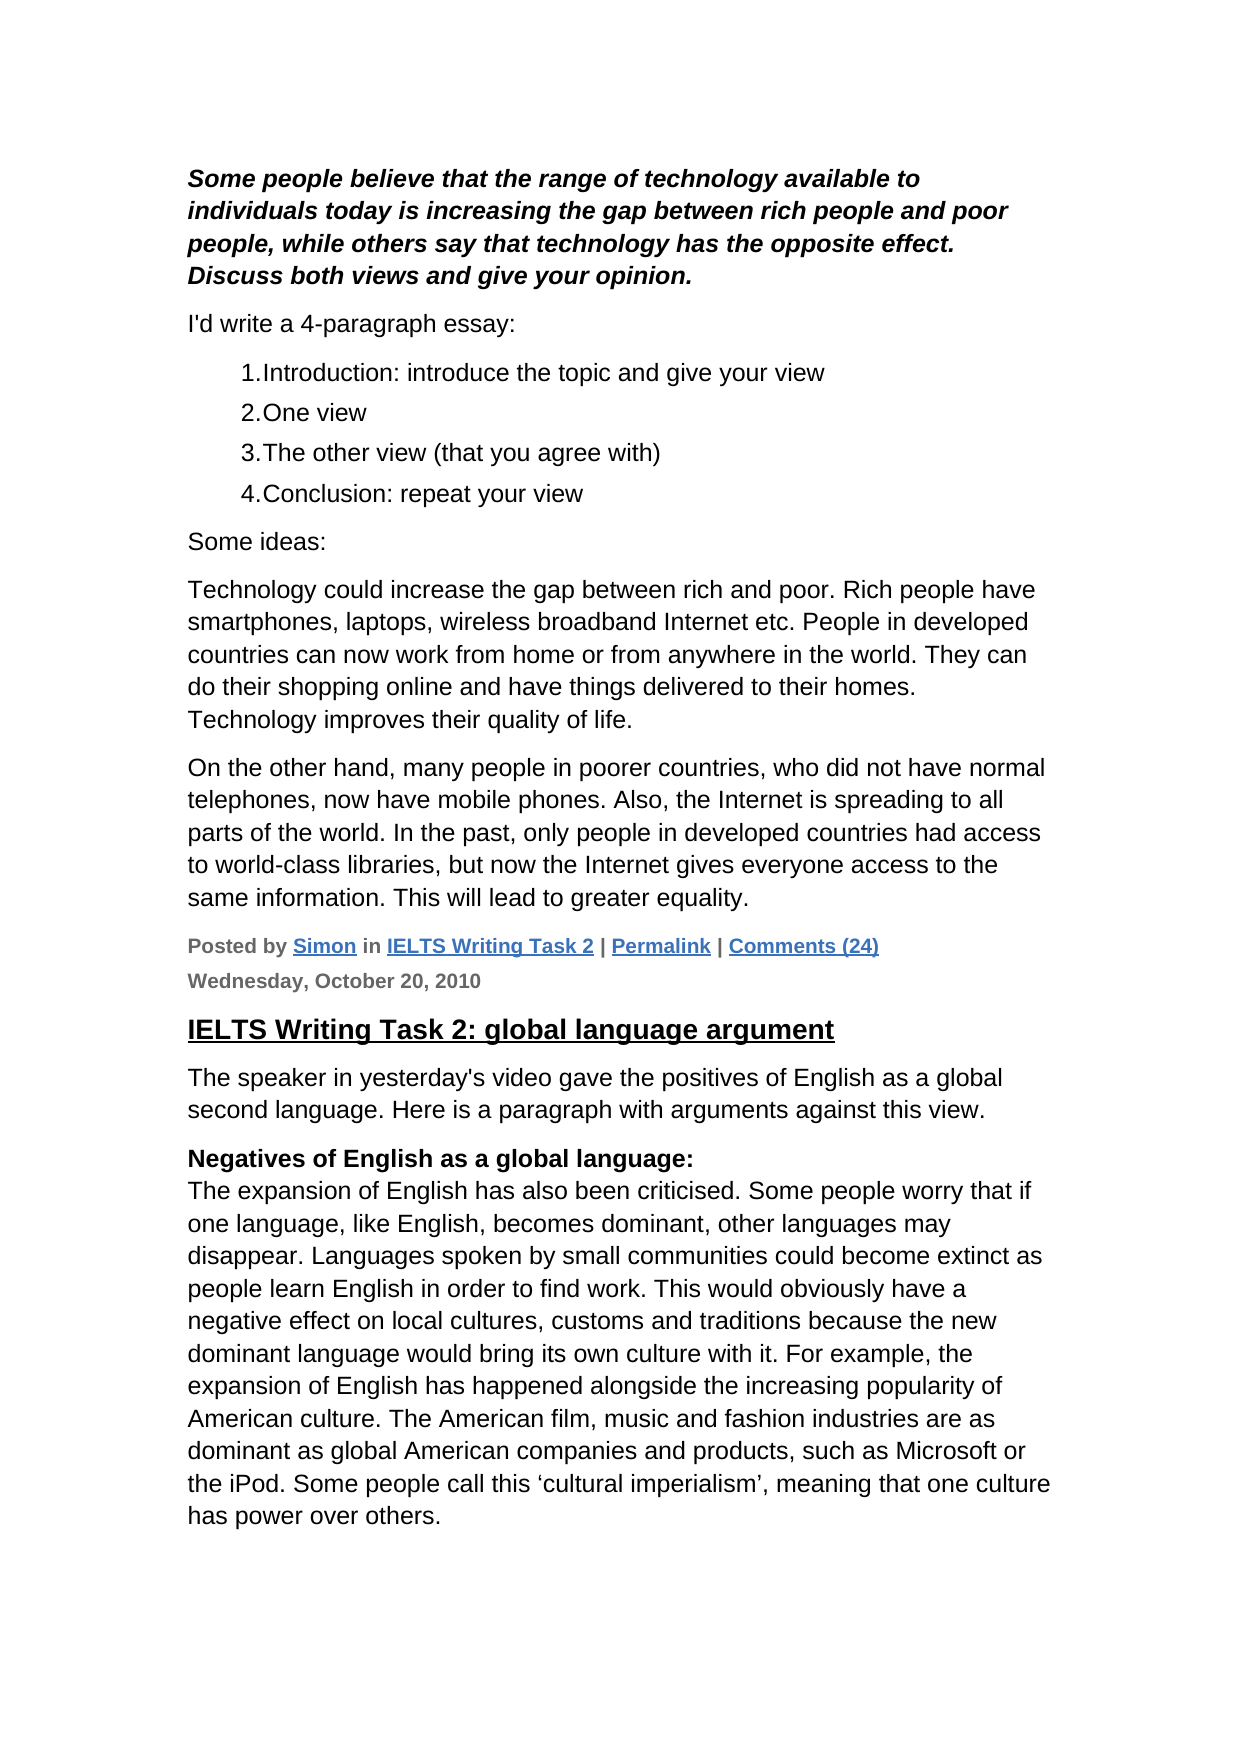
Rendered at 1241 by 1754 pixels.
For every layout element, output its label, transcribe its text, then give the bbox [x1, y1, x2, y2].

list Conclusion: repeat your view [241, 477, 1037, 509]
list Introduction: introduce the topic and give your view [241, 356, 1037, 388]
text On the other hand, many people in poorer countries, who did not have normal telephones, now have mobile phones. Also, the Internet is spreading to all parts of the world. In the past, only people in developed countries had access to world-class libraries, but now the Internet gives everyone access to the same information. This will lead to greater equality. [187, 751, 1053, 913]
text I'd write a 4-paragraph essay: [187, 308, 1053, 340]
list The other view (that you agree with) [241, 436, 1037, 469]
text Negatives of English as a global language: The expansion of English has also been criticised. Some people worry that if one language, like English, becomes dominant, other languages may disappear. Languages spoken by small communities could become extinct as people learn English in order to find work. This would obviously have a negative effect on local cultures, customs and traditions because the new dominant language would bring its own culture with it. For example, the expansion of English has happened alongside the increasing popularity of American culture. The American film, music and fashion industries are as dominant as global American companies and products, such as Microsoft or the iPod. Some people call this ‘cultural imperialism’, meaning that one culture has power over others. [187, 1142, 1053, 1532]
subtitle Wednesday, October 20, 2010 [187, 965, 1053, 997]
text The speaker in yesterday's video gave the positives of English as a global second language. Here is a paragraph with arguments against this view. [187, 1061, 1053, 1126]
text Posted by Simon in IELTS Writing Task 2 | Permalink | Comments (24) [187, 929, 1053, 962]
text Technology could increase the gap between rich and poor. Rich people have smartphones, laptops, wireless broadband Internet etc. People in developed countries can now work from home or from anywhere in the world. They can do their shopping online and have things delivered to their homes. Technology improves their quality of life. [187, 573, 1053, 735]
text Some people believe that the range of technology available to individuals today is increasing the gap between rich people and poor people, while others say that technology has the opposite effect. Discuss both views and give your opinion. [187, 162, 1053, 292]
list One view [241, 396, 1037, 428]
subtitle IELTS Writing Task 2: global language argument [187, 1013, 1053, 1045]
text Some ideas: [187, 525, 1053, 557]
